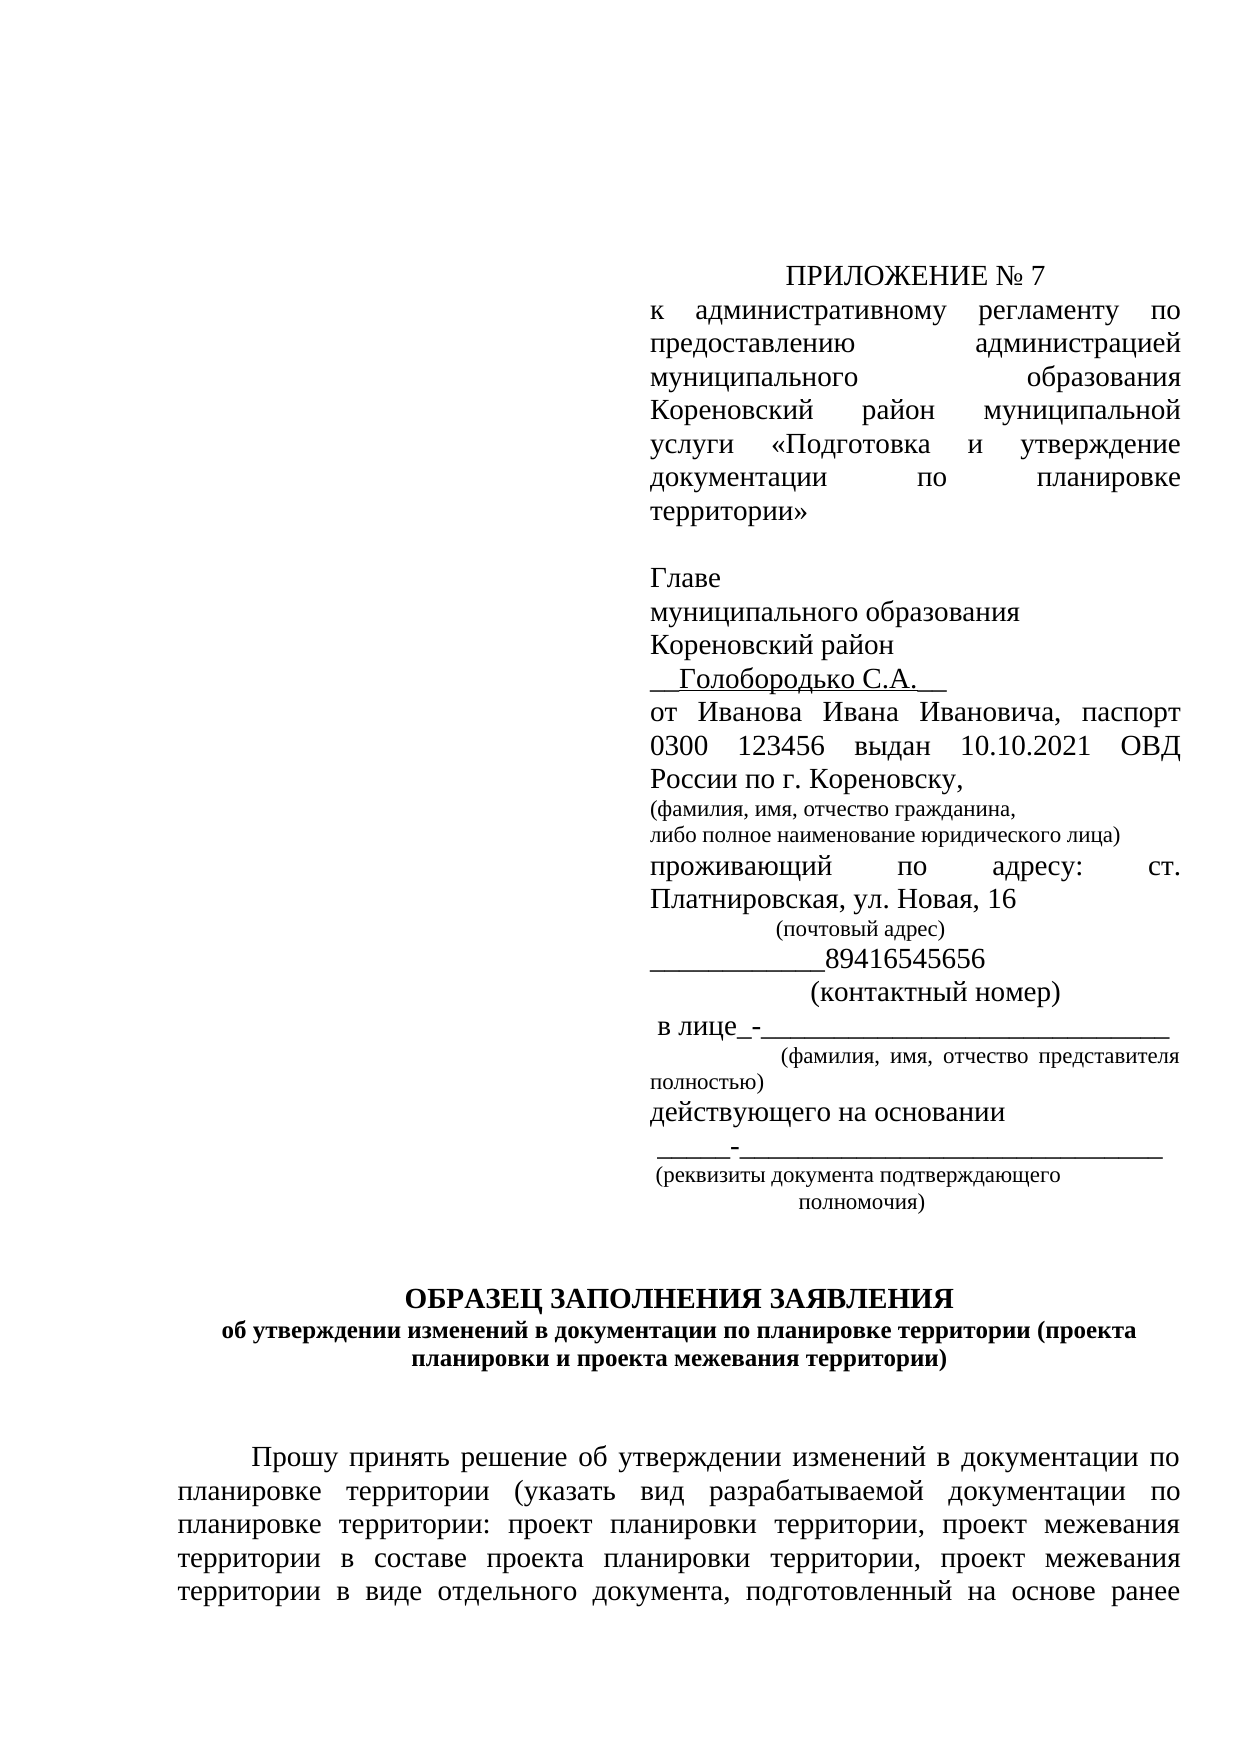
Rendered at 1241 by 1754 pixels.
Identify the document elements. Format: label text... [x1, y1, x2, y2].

text (фамилия, имя, отчество гражданина, [650, 795, 1181, 821]
text муниципального образования [650, 594, 1181, 627]
text ____________89416545656 [650, 941, 1181, 974]
text проживающий по адресу: ст. Платнировская, ул. Новая, 16 [650, 848, 1181, 915]
text к административному регламенту по предоставлению администрацией муниципального образования Кореновский район муниципальной услуги «Подготовка и утверждение документации по планировке территории» [650, 292, 1181, 527]
text ОБРАЗЕЦ ЗАПОЛНЕНИЯ ЗАЯВЛЕНИЯ [177, 1281, 1181, 1315]
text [177, 1439, 1181, 1607]
text в лице_-____________________________ [650, 1008, 1181, 1042]
text от Иванова Ивана Ивановича, паспорт 0300 123456 выдан 10.10.2021 ОВД России по г. Кореновску, [650, 694, 1181, 795]
text об утверждении изменений в документации по планировке территории (проекта планировки и проекта межевания территории) [177, 1315, 1181, 1372]
text (реквизиты документа подтверждающего [650, 1161, 1181, 1188]
text (почтовый адрес) [650, 915, 1181, 941]
text действующего на основании [650, 1094, 1181, 1128]
text (контактный номер) [650, 974, 1181, 1008]
text либо полное наименование юридического лица) [650, 821, 1181, 848]
text (фамилия, имя, отчество представителя полностью) [650, 1042, 1181, 1094]
text Главе [650, 560, 1181, 594]
text Кореновский район [650, 627, 1181, 661]
text полномочия) [650, 1188, 1181, 1214]
text ПРИЛОЖЕНИЕ № 7 [650, 258, 1181, 292]
text _____-_____________________________ [650, 1128, 1181, 1161]
text __Голобородько С.А.__ [650, 661, 1181, 694]
